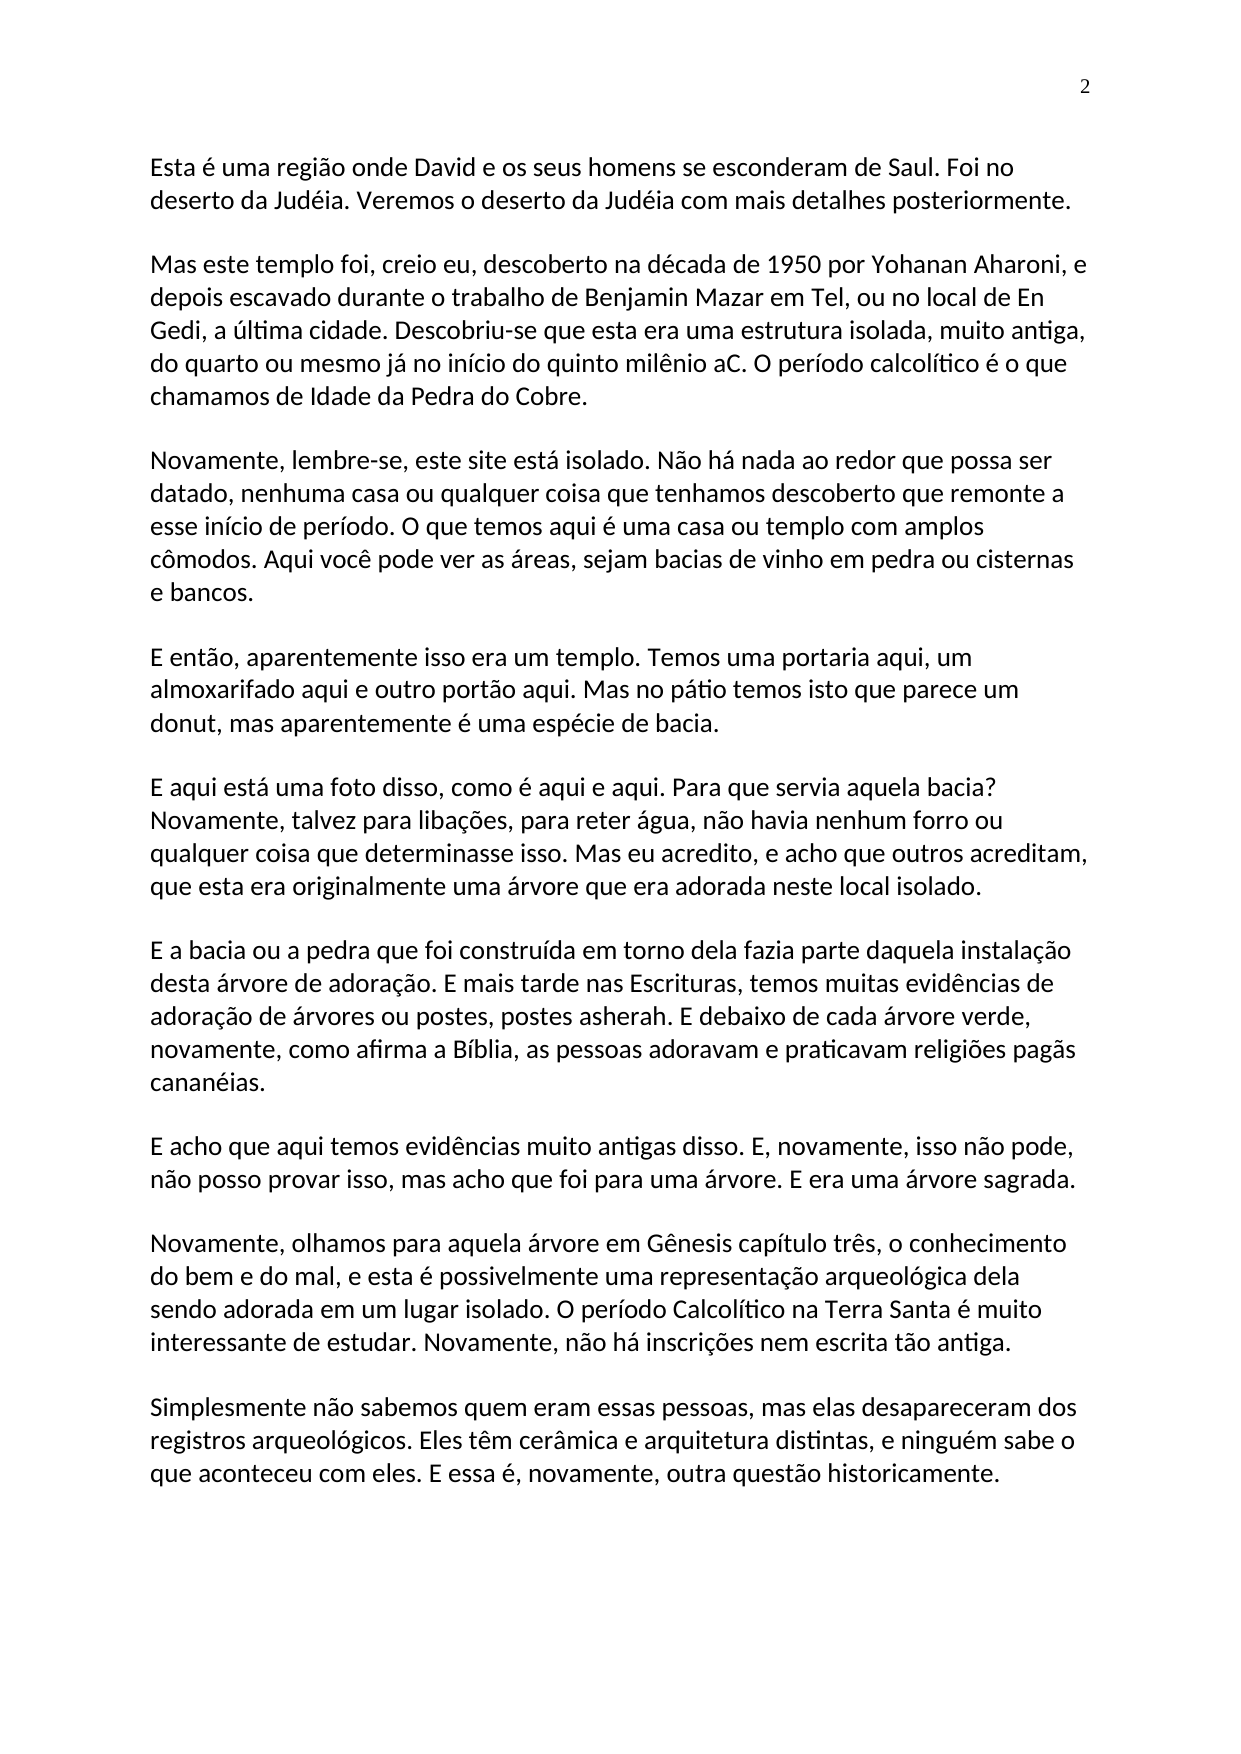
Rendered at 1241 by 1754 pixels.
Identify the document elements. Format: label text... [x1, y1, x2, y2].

text Esta é uma região onde David e os seus homens se esconderam de Saul. Foi no deserto da Judéia. Veremos o deserto da Judéia com mais detalhes posteriormente. [150, 150, 1090, 216]
text E a bacia ou a pedra que foi construída em torno dela fazia parte daquela instalação desta árvore de adoração. E mais tarde nas Escrituras, temos muitas evidências de adoração de árvores ou postes, postes asherah. E debaixo de cada árvore verde, novamente, como afirma a Bíblia, as pessoas adoravam e praticavam religiões pagãs cananéias. [150, 933, 1090, 1098]
text Mas este templo foi, creio eu, descoberto na década de 1950 por Yohanan Aharoni, e depois escavado durante o trabalho de Benjamin Mazar em Tel, ou no local de En Gedi, a última cidade. Descobriu-se que esta era uma estrutura isolada, muito antiga, do quarto ou mesmo já no início do quinto milênio aC. O período calcolítico é o que chamamos de Idade da Pedra do Cobre. [150, 247, 1090, 412]
text Novamente, lembre-se, este site está isolado. Não há nada ao redor que possa ser datado, nenhuma casa ou qualquer coisa que tenhamos descoberto que remonte a esse início de período. O que temos aqui é uma casa ou templo com amplos cômodos. Aqui você pode ver as áreas, sejam bacias de vinho em pedra ou cisternas e bancos. [150, 443, 1090, 608]
text E então, aparentemente isso era um templo. Temos uma portaria aqui, um almoxarifado aqui e outro portão aqui. Mas no pátio temos isto que parece um donut, mas aparentemente é uma espécie de bacia. [150, 640, 1090, 739]
text E aqui está uma foto disso, como é aqui e aqui. Para que servia aquela bacia? Novamente, talvez para libações, para reter água, não havia nenhum forro ou qualquer coisa que determinasse isso. Mas eu acredito, e acho que outros acreditam, que esta era originalmente uma árvore que era adorada neste local isolado. [150, 770, 1090, 902]
text Novamente, olhamos para aquela árvore em Gênesis capítulo três, o conhecimento do bem e do mal, e esta é possivelmente uma representação arqueológica dela sendo adorada em um lugar isolado. O período Calcolítico na Terra Santa é muito interessante de estudar. Novamente, não há inscrições nem escrita tão antiga. [150, 1227, 1090, 1359]
text E acho que aqui temos evidências muito antigas disso. E, novamente, isso não pode, não posso provar isso, mas acho que foi para uma árvore. E era uma árvore sagrada. [150, 1129, 1090, 1195]
text Simplesmente não sabemos quem eram essas pessoas, mas elas desapareceram dos registros arqueológicos. Eles têm cerâmica e arquitetura distintas, e ninguém sabe o que aconteceu com eles. E essa é, novamente, outra questão historicamente. [150, 1390, 1090, 1489]
